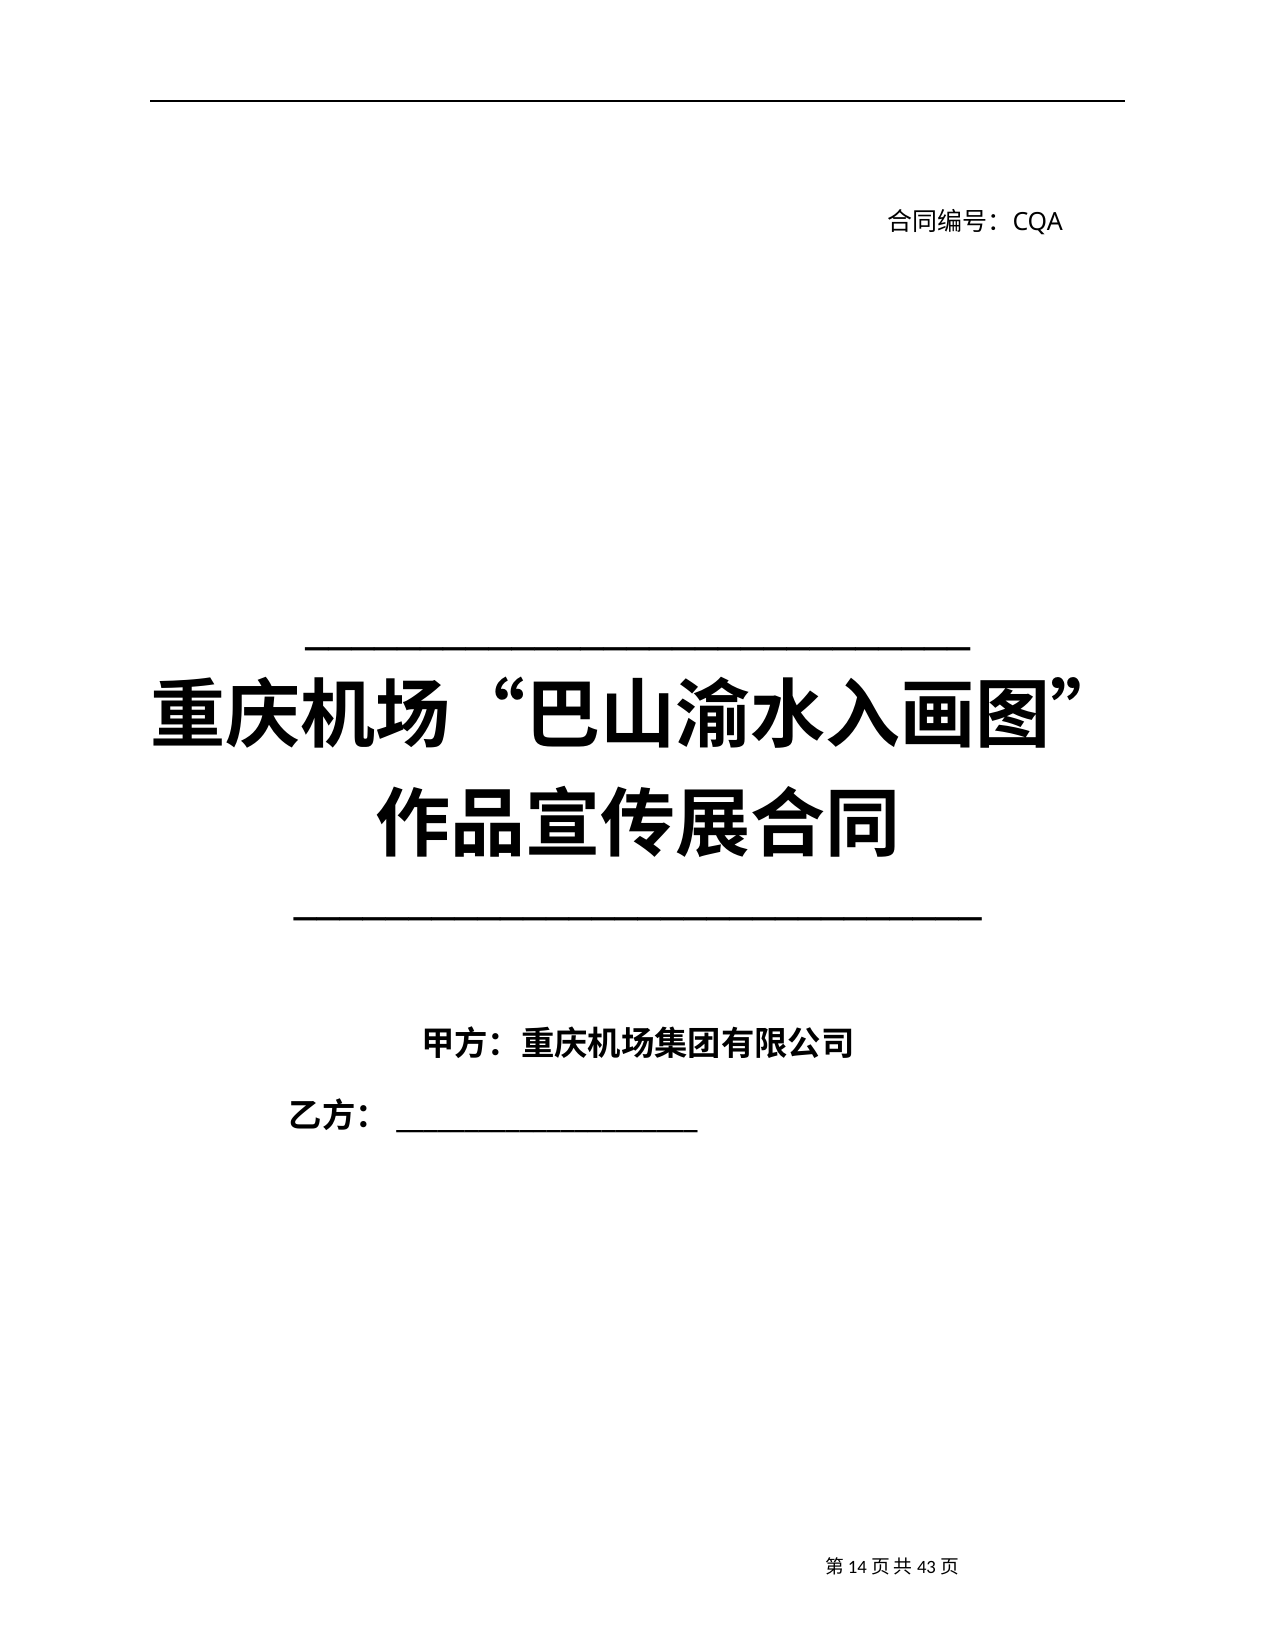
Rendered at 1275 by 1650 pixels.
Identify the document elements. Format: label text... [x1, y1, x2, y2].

text 乙方： ______________________ [150, 1089, 1125, 1137]
text ______________________________ [150, 872, 1125, 924]
text 甲方：重庆机场集团有限公司 [150, 1017, 1125, 1065]
text 合同编号：CQA [150, 201, 1062, 237]
text 重庆机场“巴山渝水入画图”作品宣传展合同 [150, 654, 1125, 872]
text _____________________________ [150, 602, 1125, 654]
